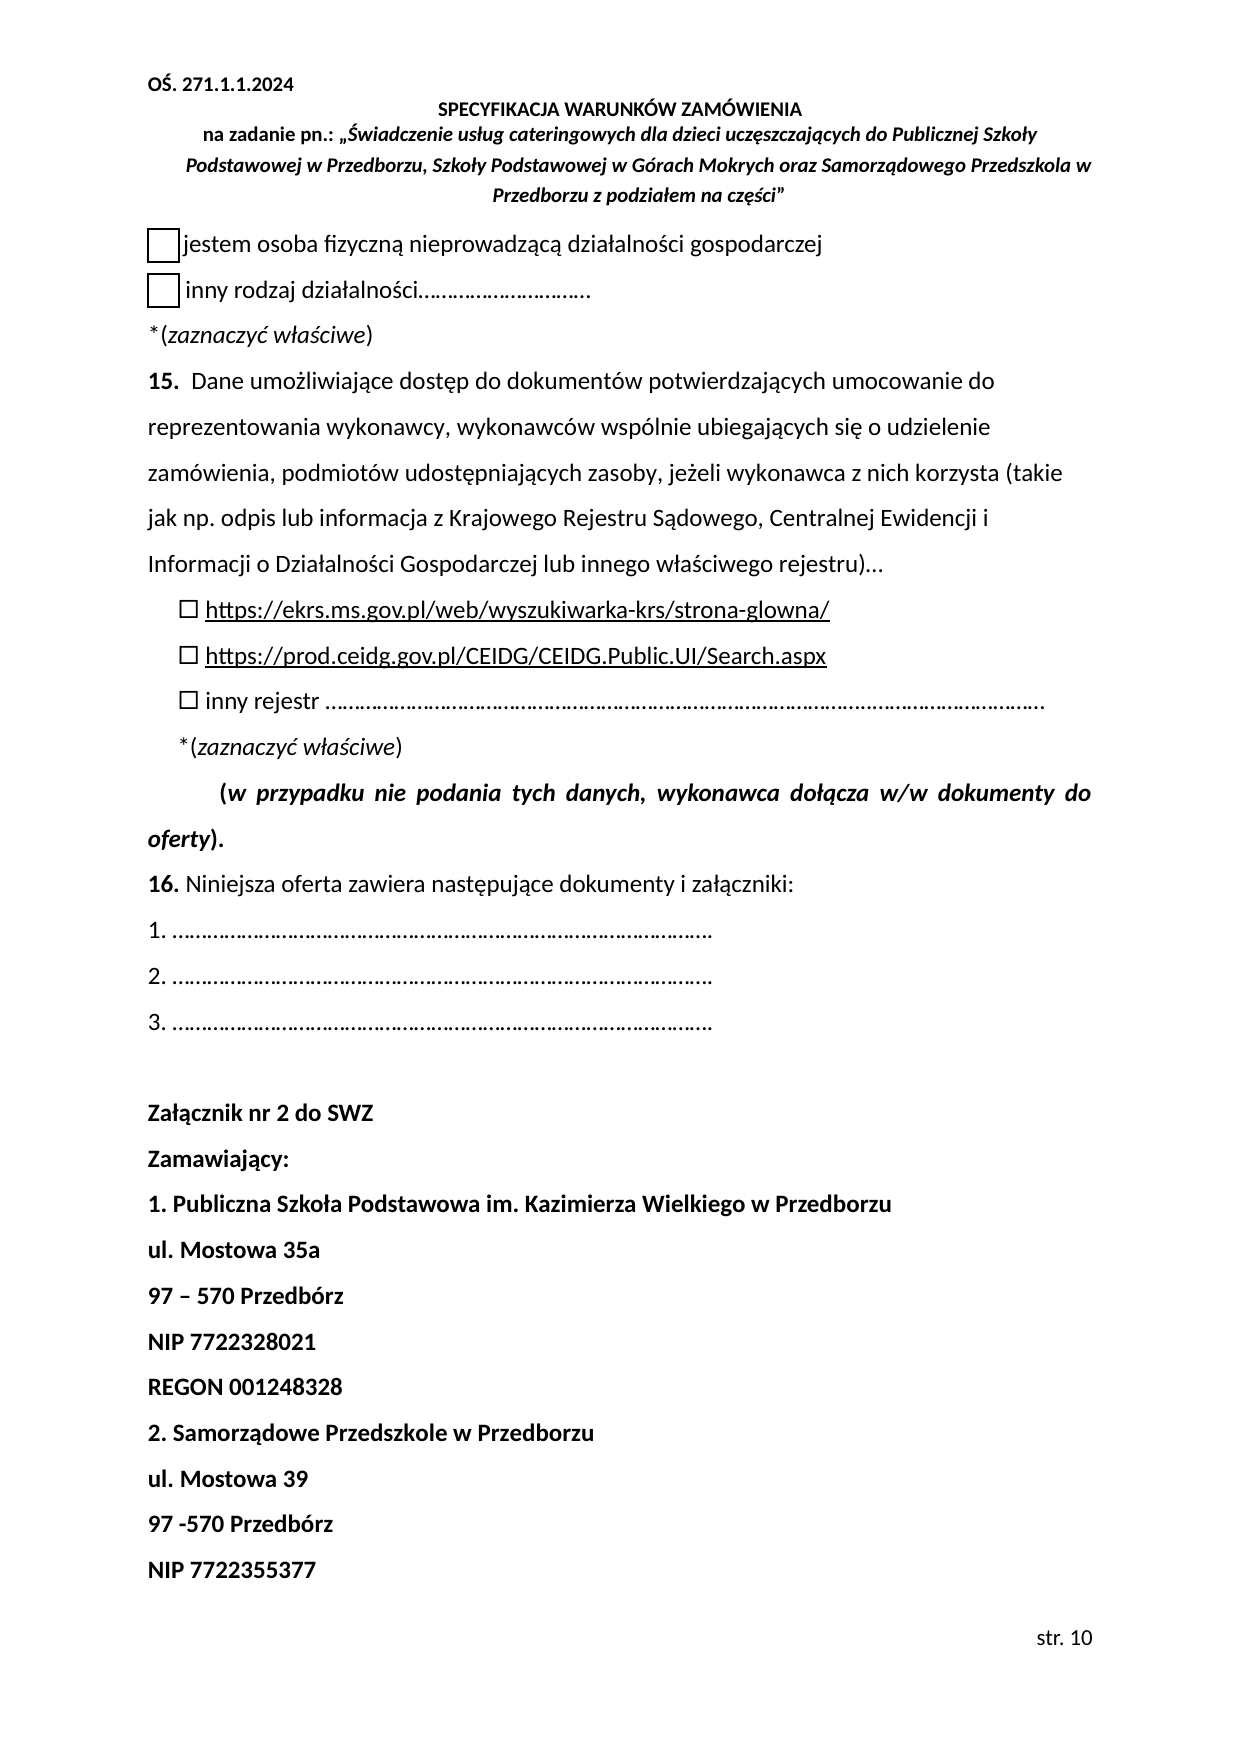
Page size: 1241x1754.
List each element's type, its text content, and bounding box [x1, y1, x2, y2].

text 1. Publiczna Szkoła Podstawowa im. Kazimierza Wielkiego w Przedborzu [148, 1188, 1092, 1219]
text inny rejestr …………………………………………………………………………………..………………………… [177, 686, 1092, 716]
text *(zaznaczyć właściwe) [148, 320, 1092, 350]
text inny rodzaj działalności………………………… [180, 274, 1092, 304]
text *(zaznaczyć właściwe) [177, 731, 1092, 762]
text 97 -570 Przedbórz [148, 1509, 1092, 1539]
text https://prod.ceidg.gov.pl/CEIDG/CEIDG.Public.UI/Search.aspx [177, 640, 1092, 670]
text NIP 7722328021 [148, 1326, 1092, 1356]
text Zamawiający: [148, 1143, 1092, 1173]
text REGON 001248328 [148, 1371, 1092, 1402]
text 3. …………………………………………………………………………………. [148, 1006, 1092, 1036]
text NIP 7722355377 [148, 1554, 1092, 1585]
text 2. Samorządowe Przedszkole w Przedborzu [148, 1417, 1092, 1448]
text Załącznik nr 2 do SWZ [148, 1097, 1092, 1128]
text 15. Dane umożliwiające dostęp do dokumentów potwierdzających umocowanie do reprezentowania wykonawcy, wykonawców wspólnie ubiegających się o udzielenie zamówienia, podmiotów udostępniających zasoby, jeżeli wykonawca z nich korzysta (takie jak np. odpis lub informacja z Krajowego Rejestru Sądowego, Centralnej Ewidencji i Informacji o Działalności Gospodarczej lub innego właściwego rejestru)… [148, 365, 1092, 579]
text ul. Mostowa 35a [148, 1234, 1092, 1265]
text 2. …………………………………………………………………………………. [148, 960, 1092, 990]
text ul. Mostowa 39 [148, 1463, 1092, 1493]
text jestem osoba fizyczną nieprowadzącą działalności gospodarczej [180, 228, 1092, 259]
text 16. Niniejsza oferta zawiera następujące dokumenty i załączniki: [148, 868, 1092, 899]
text https://ekrs.ms.gov.pl/web/wyszukiwarka-krs/strona-glowna/ [177, 594, 1092, 624]
text 1. …………………………………………………………………………………. [148, 914, 1092, 945]
text 97 – 570 Przedbórz [148, 1280, 1092, 1311]
text (w przypadku nie podania tych danych, wykonawca dołącza w/w dokumenty do oferty). [148, 777, 1092, 853]
